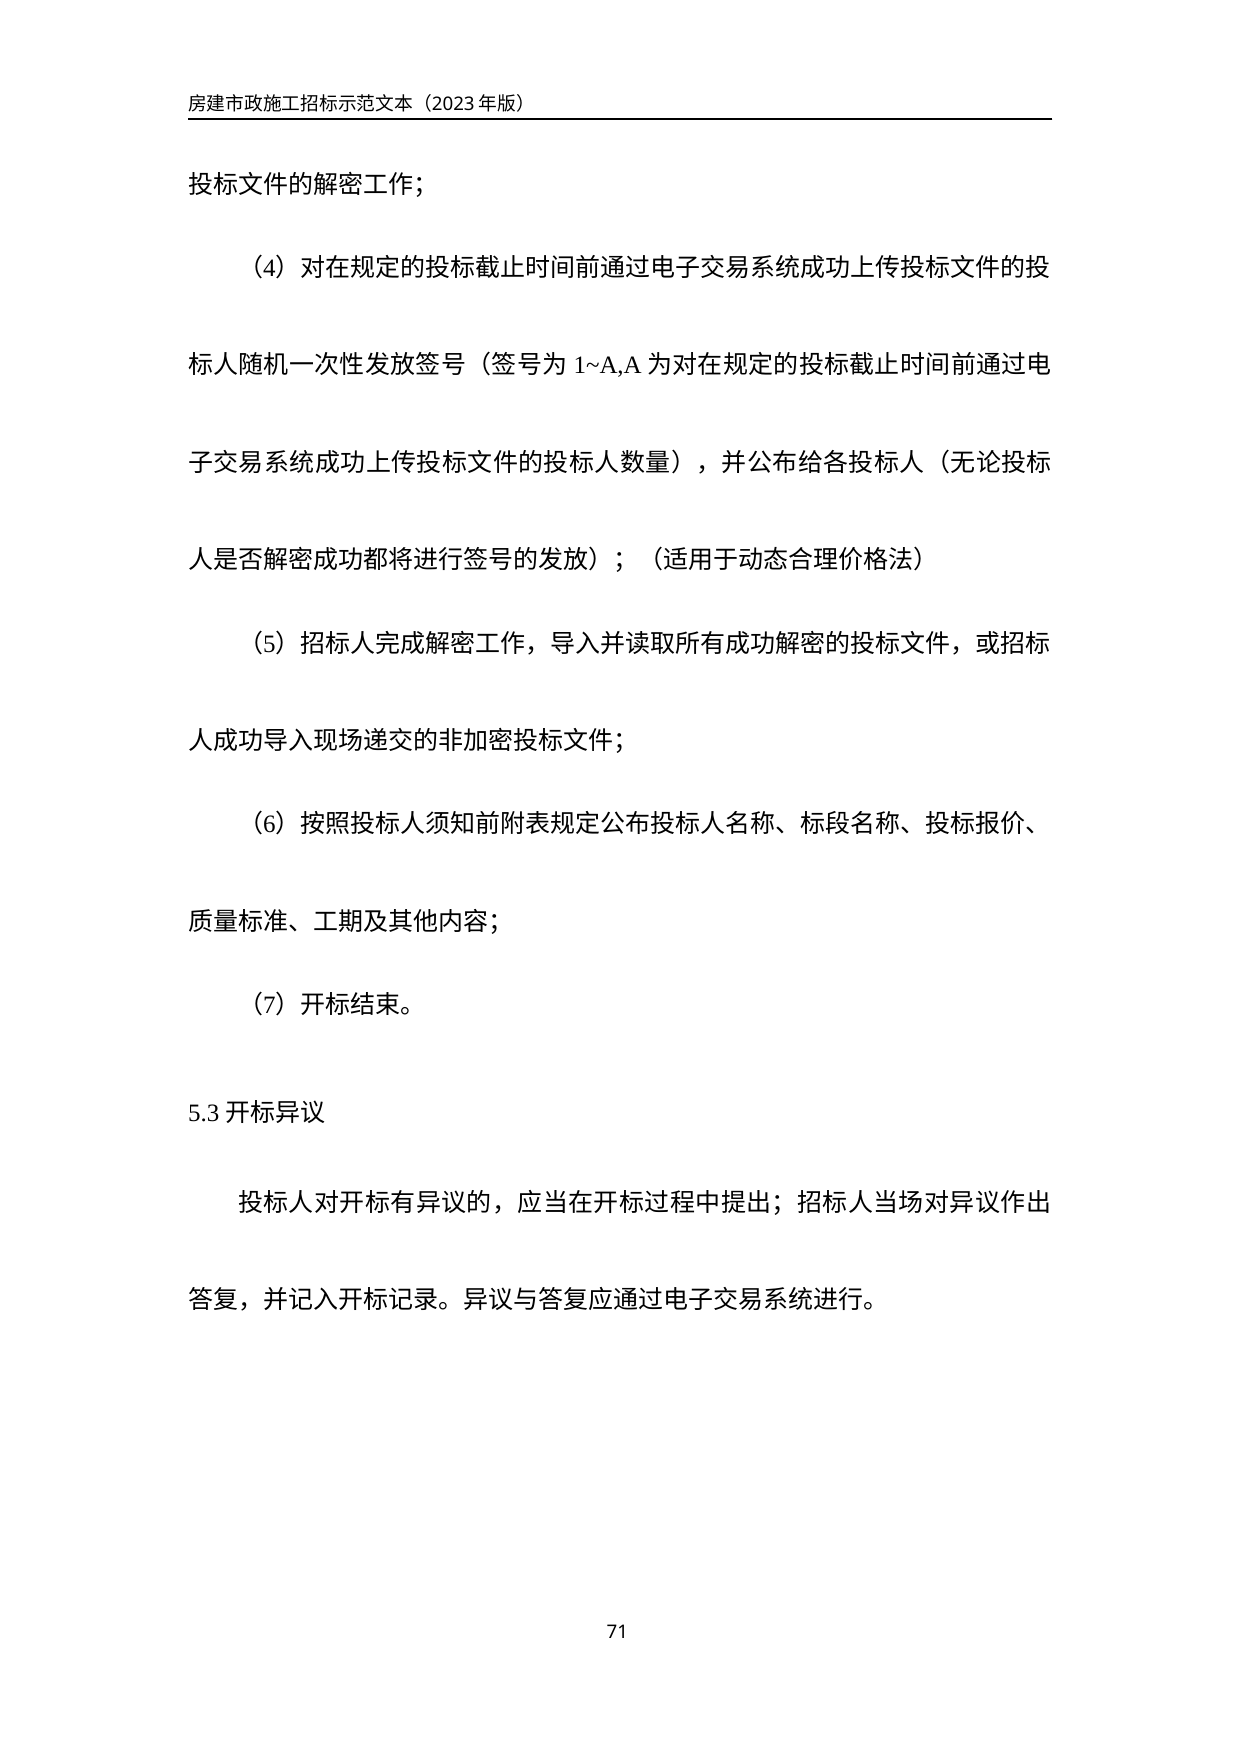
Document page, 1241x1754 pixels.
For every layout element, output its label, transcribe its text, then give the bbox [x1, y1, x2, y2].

text （7）开标结束。 [188, 970, 1052, 1035]
subtitle 5.3 开标异议 [188, 1078, 1052, 1143]
text （4）对在规定的投标截止时间前通过电子交易系统成功上传投标文件的投标人随机一次性发放签号（签号为1~A,A为对在规定的投标截止时间前通过电子交易系统成功上传投标文件的投标人数量），并公布给各投标人（无论投标人是否解密成功都将进行签号的发放）；（适用于动态合理价格法） [188, 233, 1052, 591]
text （5）招标人完成解密工作，导入并读取所有成功解密的投标文件，或招标人成功导入现场递交的非加密投标文件； [188, 609, 1052, 771]
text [188, 150, 1052, 215]
text 投标人对开标有异议的，应当在开标过程中提出；招标人当场对异议作出答复，并记入开标记录。异议与答复应通过电子交易系统进行。 [188, 1168, 1052, 1331]
text （6）按照投标人须知前附表规定公布投标人名称、标段名称、投标报价、质量标准、工期及其他内容； [188, 789, 1052, 952]
